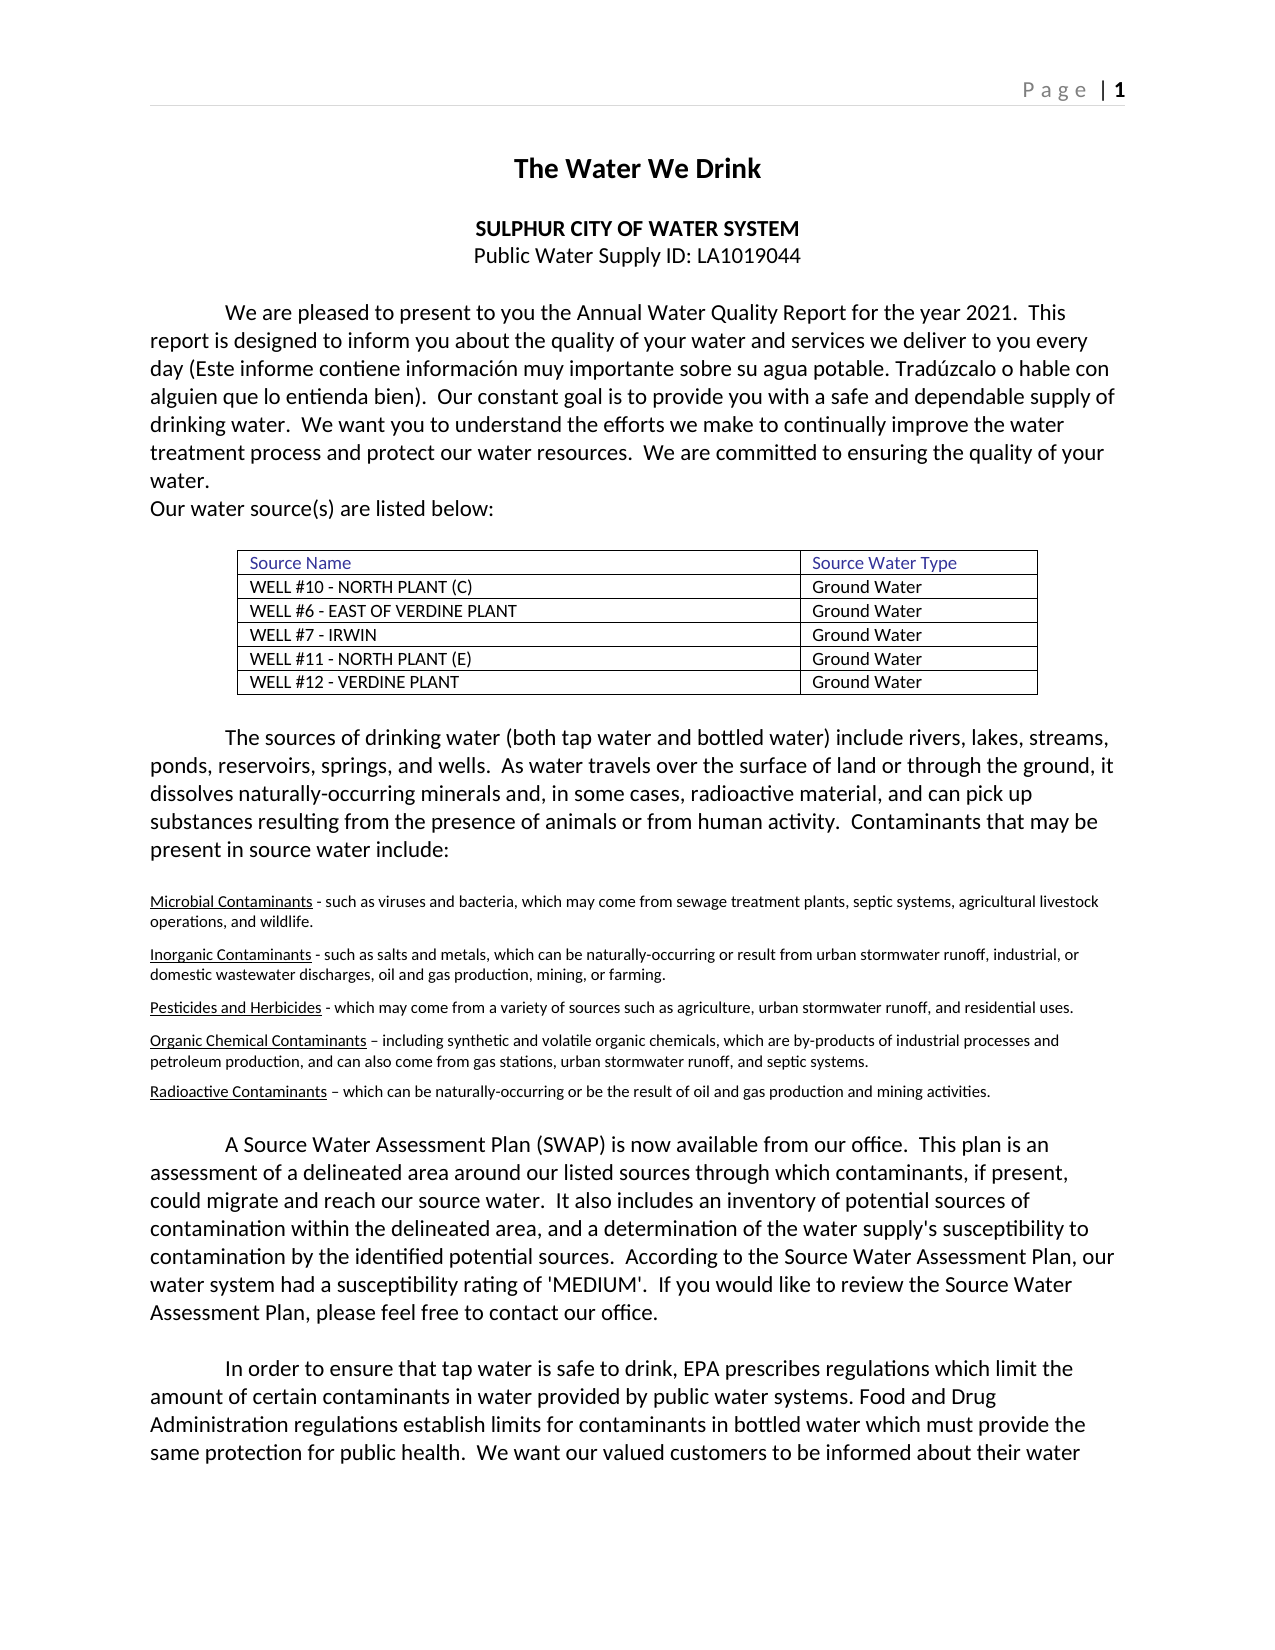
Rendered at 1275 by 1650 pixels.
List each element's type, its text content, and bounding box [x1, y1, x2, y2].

table_cell WELL #6 - EAST OF VERDINE PLANT [238, 599, 800, 622]
text Our water source(s) are listed below: [150, 494, 1125, 522]
table_header Source Water Type [801, 551, 1037, 574]
table_cell WELL #11 - NORTH PLANT (E) [238, 647, 800, 670]
text Pesticides and Herbicides - which may come from a variety of sources such as agriculture, urban stormwater runoff, and residential uses. [150, 997, 1125, 1018]
text Radioactive Contaminants – which can be naturally-occurring or be the result of oil and gas production and mining activities. [150, 1081, 1125, 1102]
table_cell WELL #10 - NORTH PLANT (C) [238, 575, 800, 598]
text Inorganic Contaminants - such as salts and metals, which can be naturally-occurring or result from urban stormwater runoff, industrial, or domestic wastewater discharges, oil and gas production, mining, or farming. [150, 944, 1125, 985]
text Organic Chemical Contaminants – including synthetic and volatile organic chemicals, which are by-products of industrial processes and petroleum production, and can also come from gas stations, urban stormwater runoff, and septic systems. [150, 1031, 1125, 1071]
table_cell Ground Water [801, 671, 1037, 694]
table_cell WELL #7 - IRWIN [238, 623, 800, 646]
text Public Water Supply ID: LA1019044 [150, 242, 1125, 270]
text Microbial Contaminants - such as viruses and bacteria, which may come from sewage treatment plants, septic systems, agricultural livestock operations, and wildlife. [150, 891, 1125, 931]
table_cell Ground Water [801, 623, 1037, 646]
text A Source Water Assessment Plan (SWAP) is now available from our office. This plan is an assessment of a delineated area around our listed sources through which contaminants, if present, could migrate and reach our source water. It also includes an inventory of potential sources of contamination within the delineated area, and a determination of the water supply's susceptibility to contamination by the identified potential sources. According to the Source Water Assessment Plan, our water system had a susceptibility rating of 'MEDIUM'. If you would like to review the Source Water Assessment Plan, please feel free to contact our office. [150, 1130, 1125, 1326]
text The Water We Drink [150, 150, 1125, 186]
table_cell WELL #12 - VERDINE PLANT [238, 671, 800, 694]
text The sources of drinking water (both tap water and bottled water) include rivers, lakes, streams, ponds, reservoirs, springs, and wells. As water travels over the surface of land or through the ground, it dissolves naturally-occurring minerals and, in some cases, radioactive material, and can pick up substances resulting from the presence of animals or from human activity. Contaminants that may be present in source water include: [150, 723, 1125, 863]
table_cell Ground Water [801, 647, 1037, 670]
table_header Source Name [238, 551, 800, 574]
table_cell Ground Water [801, 575, 1037, 598]
table_cell Ground Water [801, 599, 1037, 622]
text SULPHUR CITY OF WATER SYSTEM [150, 214, 1125, 242]
text We are pleased to present to you the Annual Water Quality Report for the year 2021. This report is designed to inform you about the quality of your water and services we deliver to you every day (Este informe contiene información muy importante sobre su agua potable. Tradúzcalo o hable con alguien que lo entienda bien). Our constant goal is to provide you with a safe and dependable supply of drinking water. We want you to understand the efforts we make to continually improve the water treatment process and protect our water resources. We are committed to ensuring the quality of your water. [150, 298, 1125, 494]
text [150, 1354, 1125, 1466]
